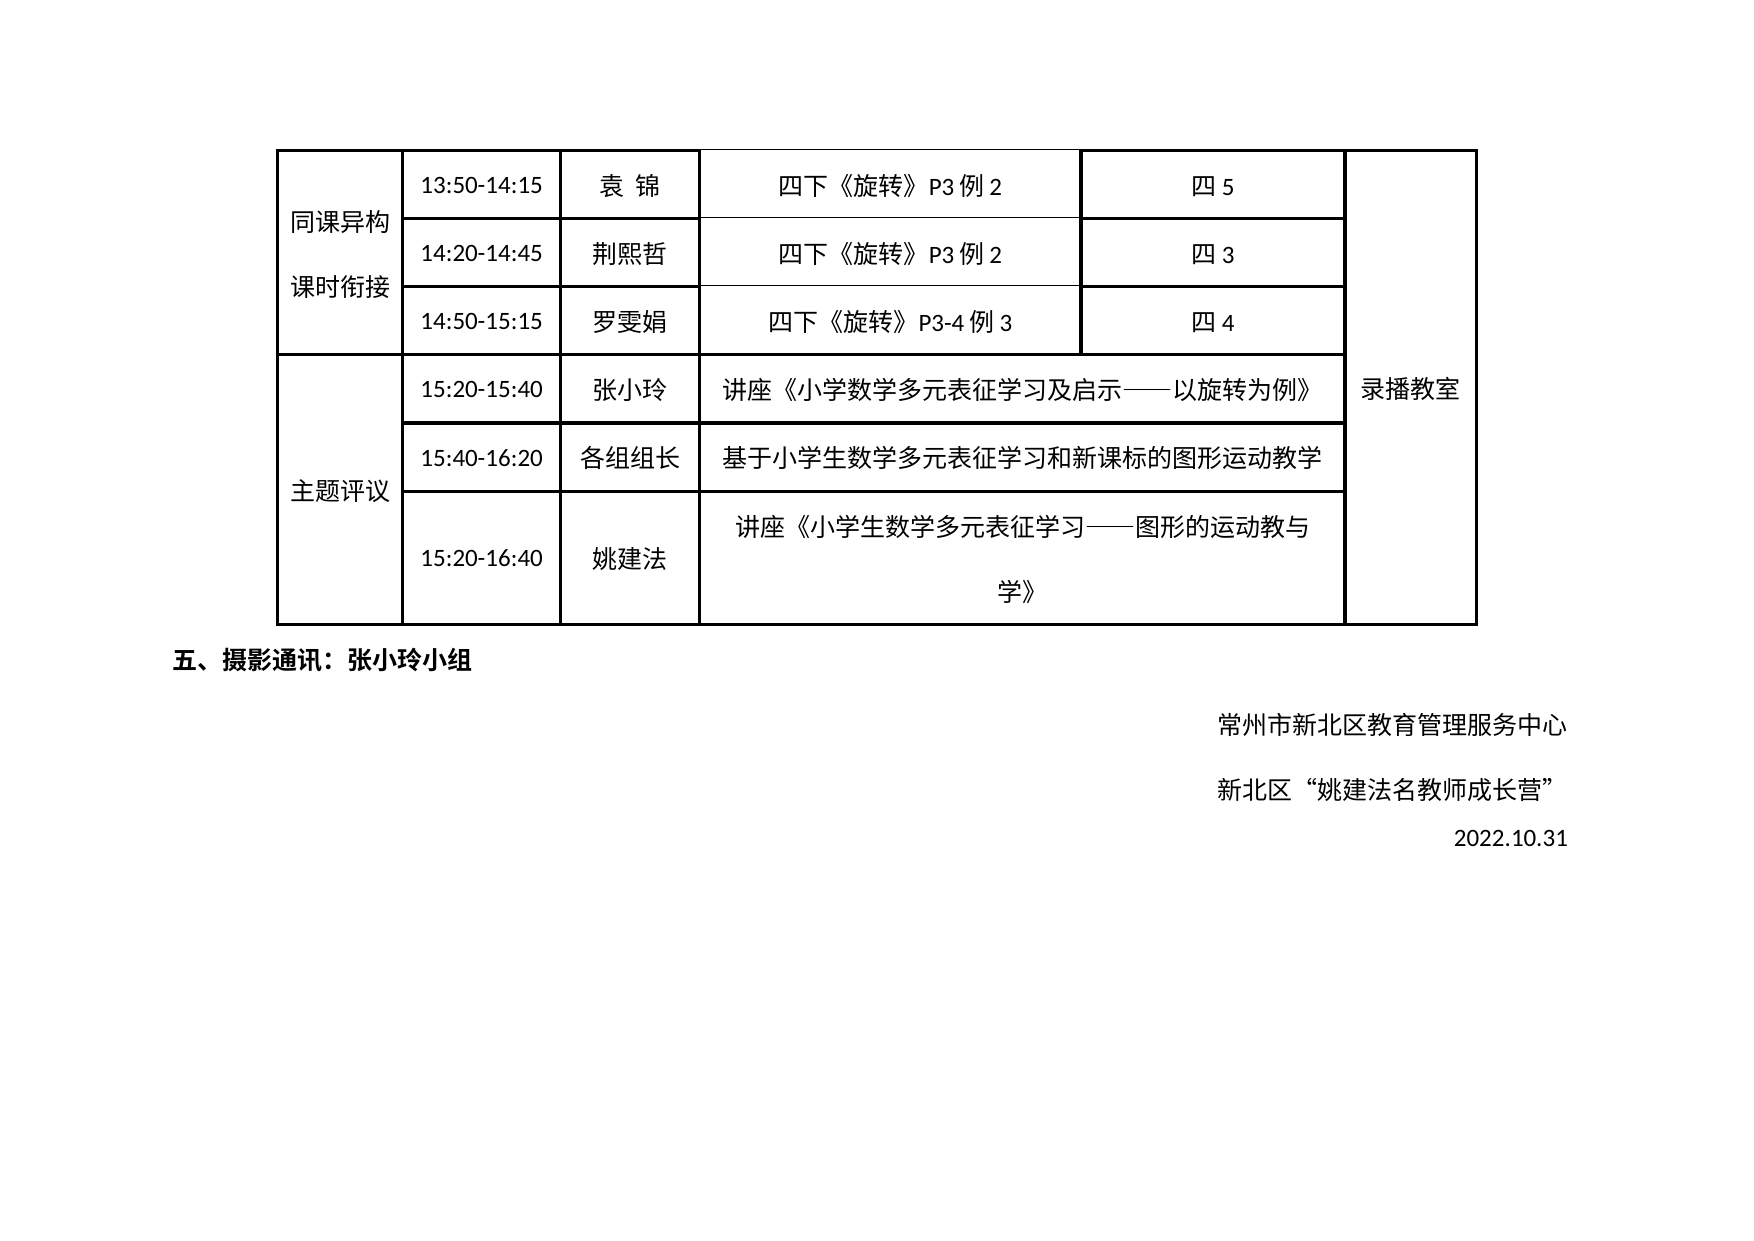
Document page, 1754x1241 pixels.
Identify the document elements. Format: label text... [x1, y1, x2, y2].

table_cell 15:20-16:40 [404, 493, 559, 623]
table_cell 四下《旋转》P3-4例3 [701, 286, 1079, 353]
table_cell 讲座《小学数学多元表征学习及启示——以旋转为例》 [701, 356, 1343, 421]
table_cell 主题评议 [279, 356, 401, 623]
text 新北区“姚建法名教师成长营” [150, 756, 1568, 821]
text 2022.10.31 [150, 821, 1568, 853]
table_cell 姚建法 [562, 493, 698, 623]
table_cell 罗雯娟 [562, 288, 698, 353]
table_cell 15:20-15:40 [404, 356, 559, 421]
table_cell 四3 [1083, 220, 1343, 285]
table_cell 四5 [1083, 152, 1343, 217]
table_cell 14:50-15:15 [404, 288, 559, 353]
table_cell 基于小学生数学多元表征学习和新课标的图形运动教学 [701, 425, 1343, 489]
table_cell 15:40-16:20 [404, 425, 559, 489]
table_cell 讲座《小学生数学多元表征学习——图形的运动教与学》 [701, 493, 1343, 623]
text 五、摄影通讯：张小玲小组 [150, 626, 1604, 691]
table_cell 四下《旋转》P3例2 [701, 218, 1079, 285]
table_cell 四下《旋转》P3例2 [701, 150, 1079, 217]
table_cell 13:50-14:15 [404, 152, 559, 217]
table_cell 各组组长 [562, 425, 698, 489]
text 常州市新北区教育管理服务中心 [150, 691, 1568, 756]
table_cell 三楼 录播教室 [1347, 152, 1475, 623]
table_cell 荆熙哲 [562, 220, 698, 285]
table_cell 张小玲 [562, 356, 698, 421]
table_cell 四4 [1083, 288, 1343, 353]
table_cell 同课异构 课时衔接 [279, 152, 401, 353]
table_cell 袁 锦 [562, 152, 698, 217]
table_cell 14:20-14:45 [404, 220, 559, 285]
